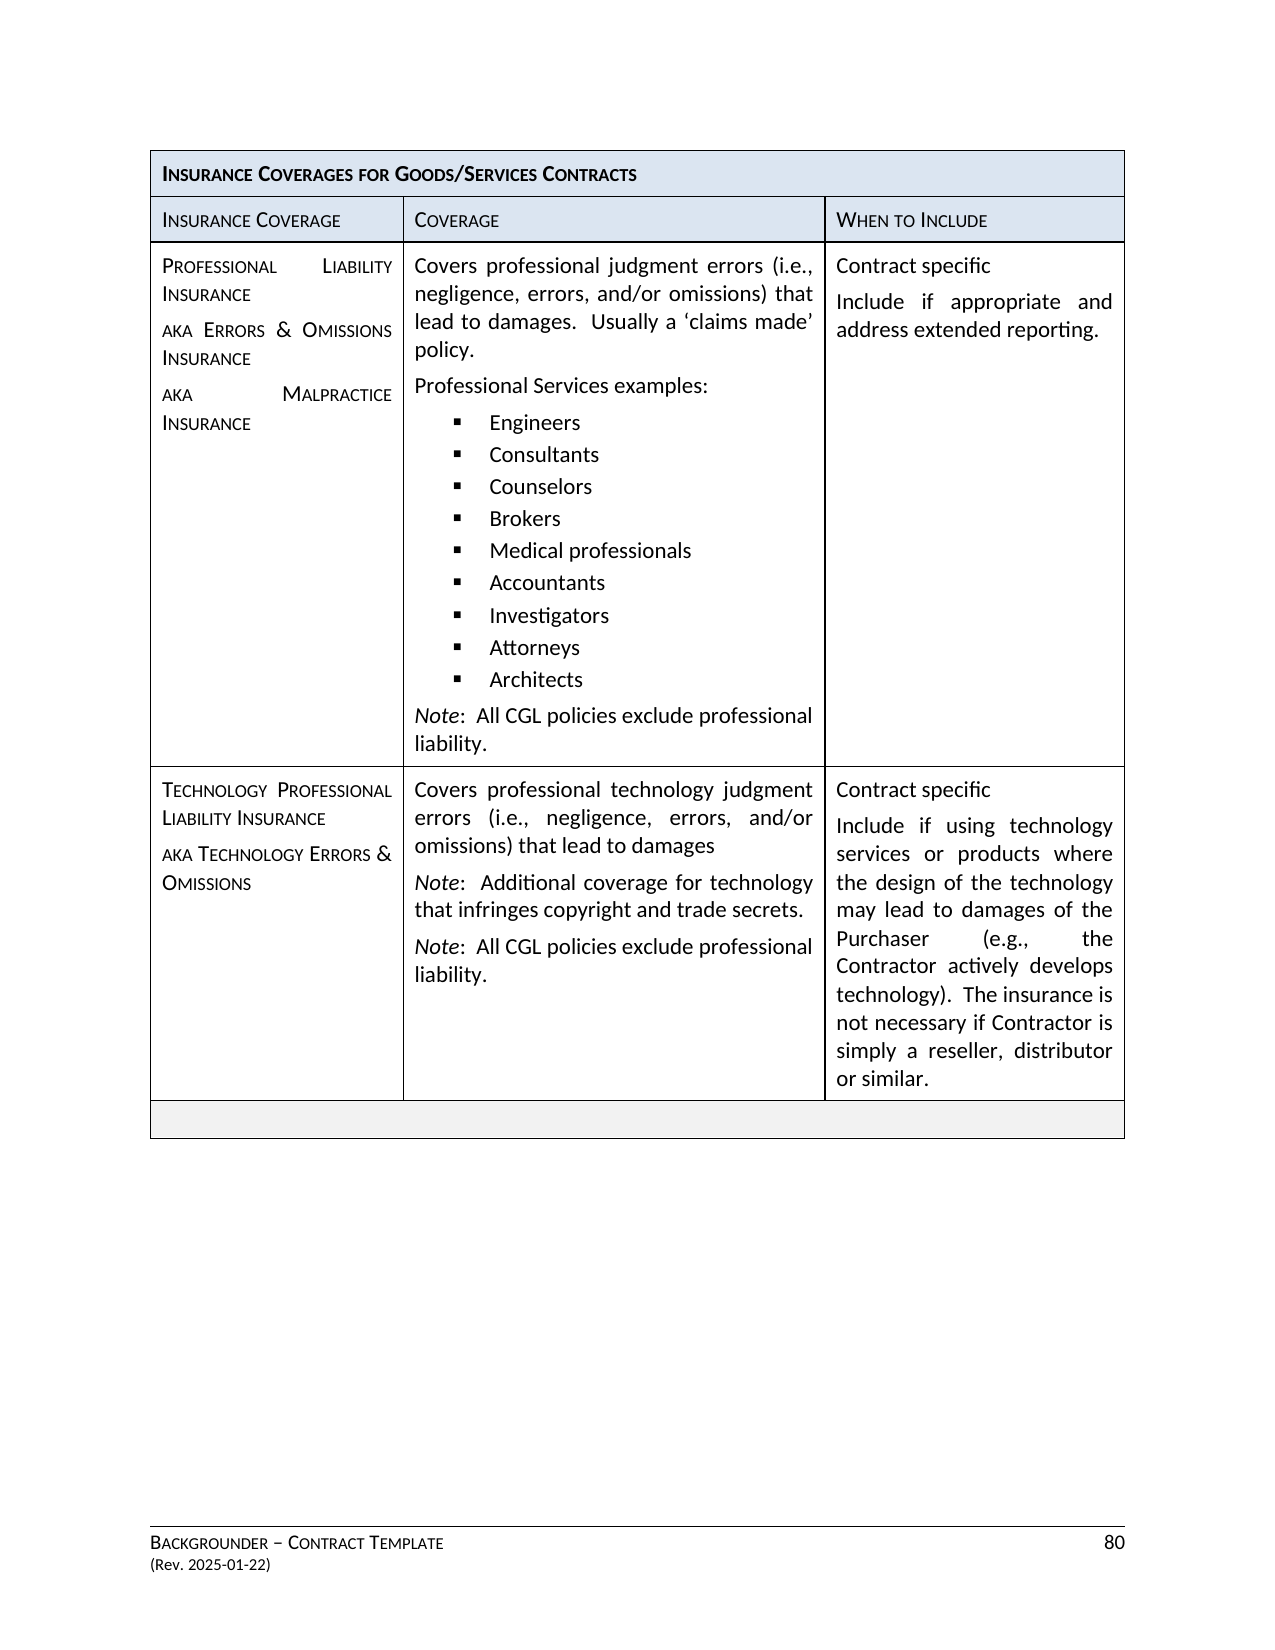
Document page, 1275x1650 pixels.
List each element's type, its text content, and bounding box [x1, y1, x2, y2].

table_cell Professional Liability Insurance aka Errors & Omissions Insurance aka Malpractice Insurance [151, 243, 403, 766]
table_cell Contract specific Include if appropriate and address extended reporting. [826, 243, 1124, 766]
table_cell [151, 1101, 1124, 1137]
table_cell Technology Professional Liability Insurance aka Technology Errors & Omissions [151, 767, 403, 1100]
table_cell Contract specific Include if using technology services or products where the design of the technology may lead to damages of the Purchaser (e.g., the Contractor actively develops technology). The insurance is not necessary if Contractor is simply a reseller, distributor or similar. [826, 767, 1124, 1100]
table_cell Insurance Coverage [151, 197, 403, 241]
table_header Insurance Coverages for Goods/Services Contracts [151, 151, 1124, 196]
table_cell Covers professional judgment errors (i.e., negligence, errors, and/or omissions) that lead to damages. Usually a ‘claims made’ policy. Professional Services examples: Engineers Consultants Counselors Brokers Medical professionals Accountants Investigators Attorneys Architects Note: All CGL policies exclude professional liability. [404, 243, 824, 766]
table_cell Coverage [404, 197, 824, 241]
table_cell When to Include [826, 197, 1124, 241]
table_cell Covers professional technology judgment errors (i.e., negligence, errors, and/or omissions) that lead to damages Note: Additional coverage for technology that infringes copyright and trade secrets. Note: All CGL policies exclude professional liability. [404, 767, 824, 1100]
